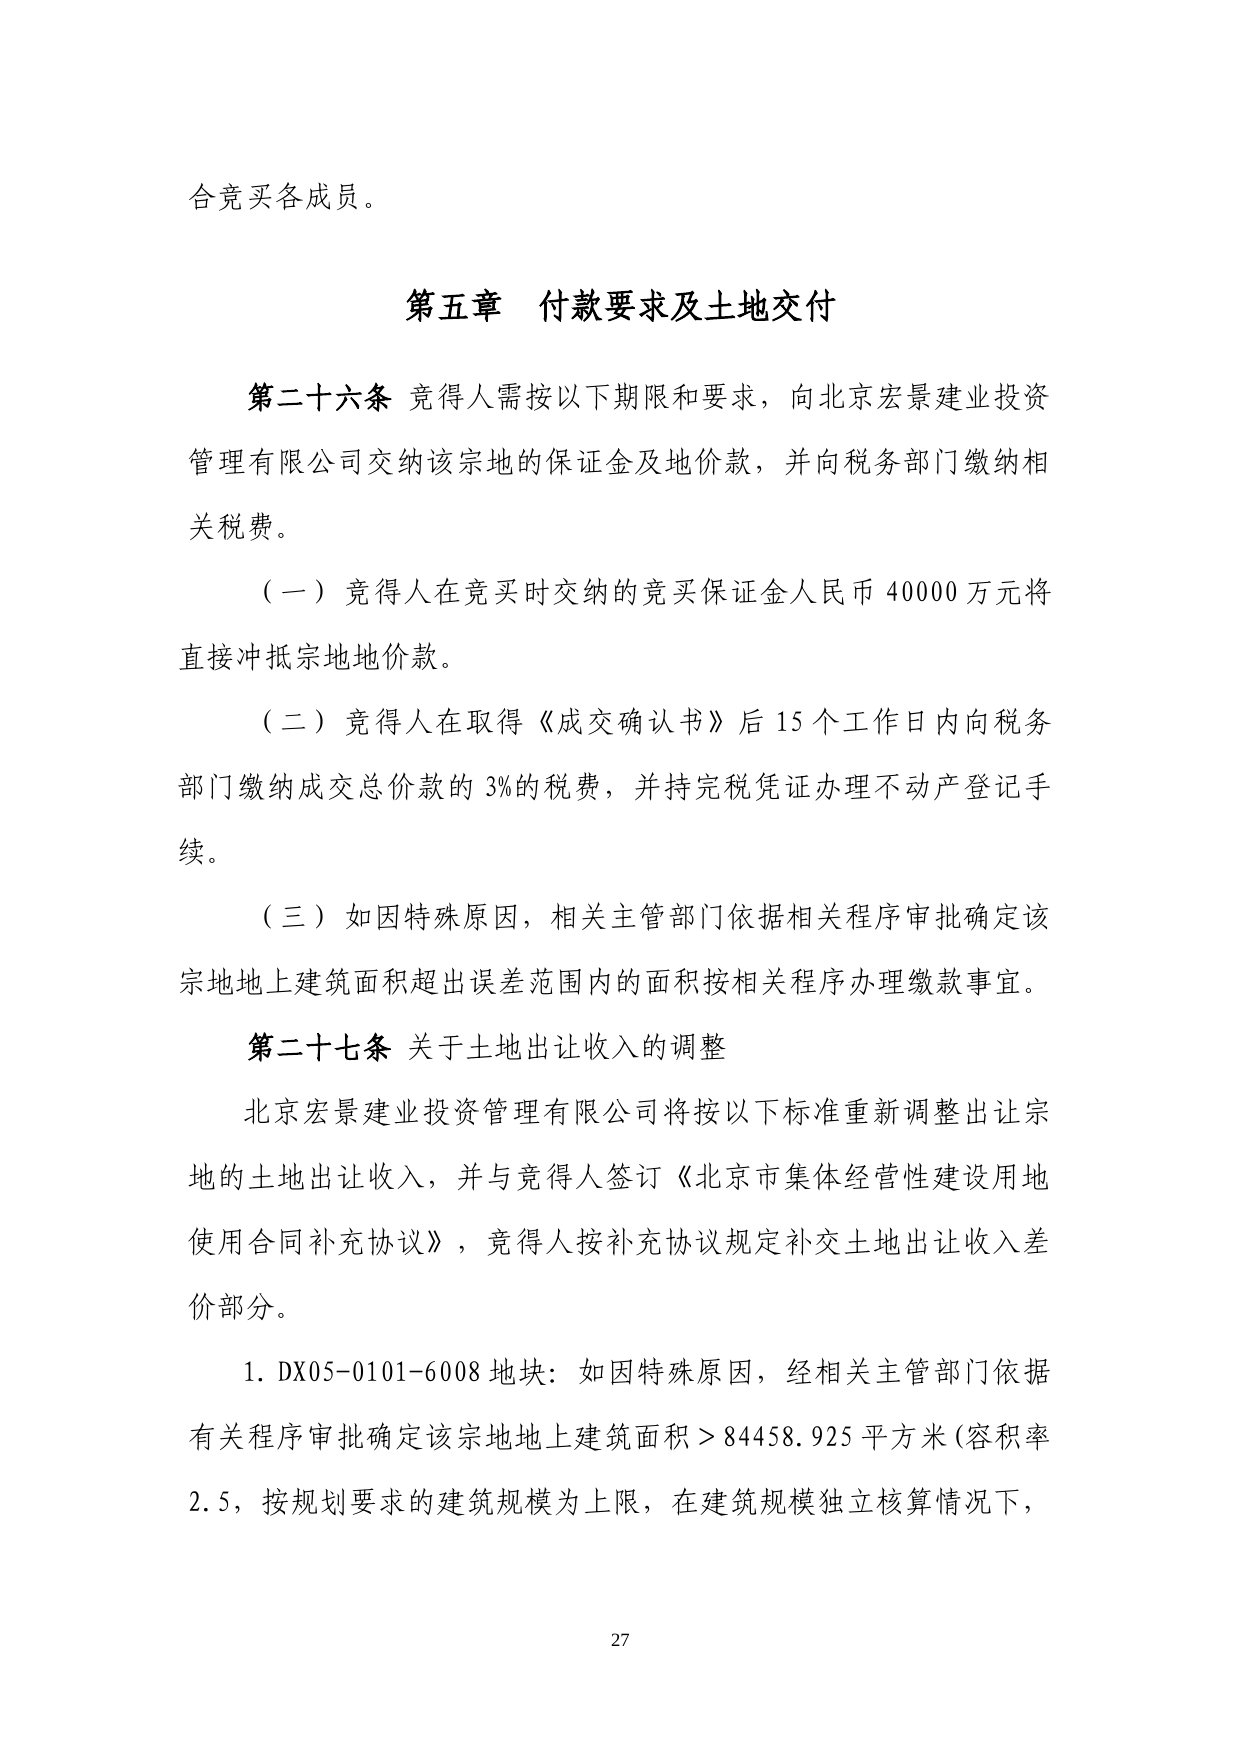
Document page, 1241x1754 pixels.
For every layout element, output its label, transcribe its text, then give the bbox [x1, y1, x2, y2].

text 第二十六条 竞得人需按以下期限和要求，向北京宏景建业投资管理有限公司交纳该宗地的保证金及地价款，并向税务部门缴纳相关税费。 [187, 363, 1053, 558]
subtitle 第五章 付款要求及土地交付 [187, 271, 1053, 336]
list 竞得人在竞买时交纳的竞买保证金人民币40000万元将直接冲抵宗地地价款。 [177, 558, 1053, 688]
text 北京宏景建业投资管理有限公司将按以下标准重新调整出让宗地的土地出让收入，并与竞得人签订《北京市集体经营性建设用地使用合同补充协议》，竞得人按补充协议规定补交土地出让收入差价部分。 [187, 1078, 1053, 1338]
list 如因特殊原因，相关主管部门依据相关程序审批确定该宗地地上建筑面积超出误差范围内的面积按相关程序办理缴款事宜。 [177, 883, 1053, 1013]
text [187, 162, 1053, 227]
text 第二十七条 关于土地出让收入的调整 [187, 1013, 1053, 1078]
list 竞得人在取得《成交确认书》后15个工作日内向税务部门缴纳成交总价款的3%的税费，并持完税凭证办理不动产登记手续。 [177, 688, 1053, 883]
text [187, 1338, 1053, 1533]
